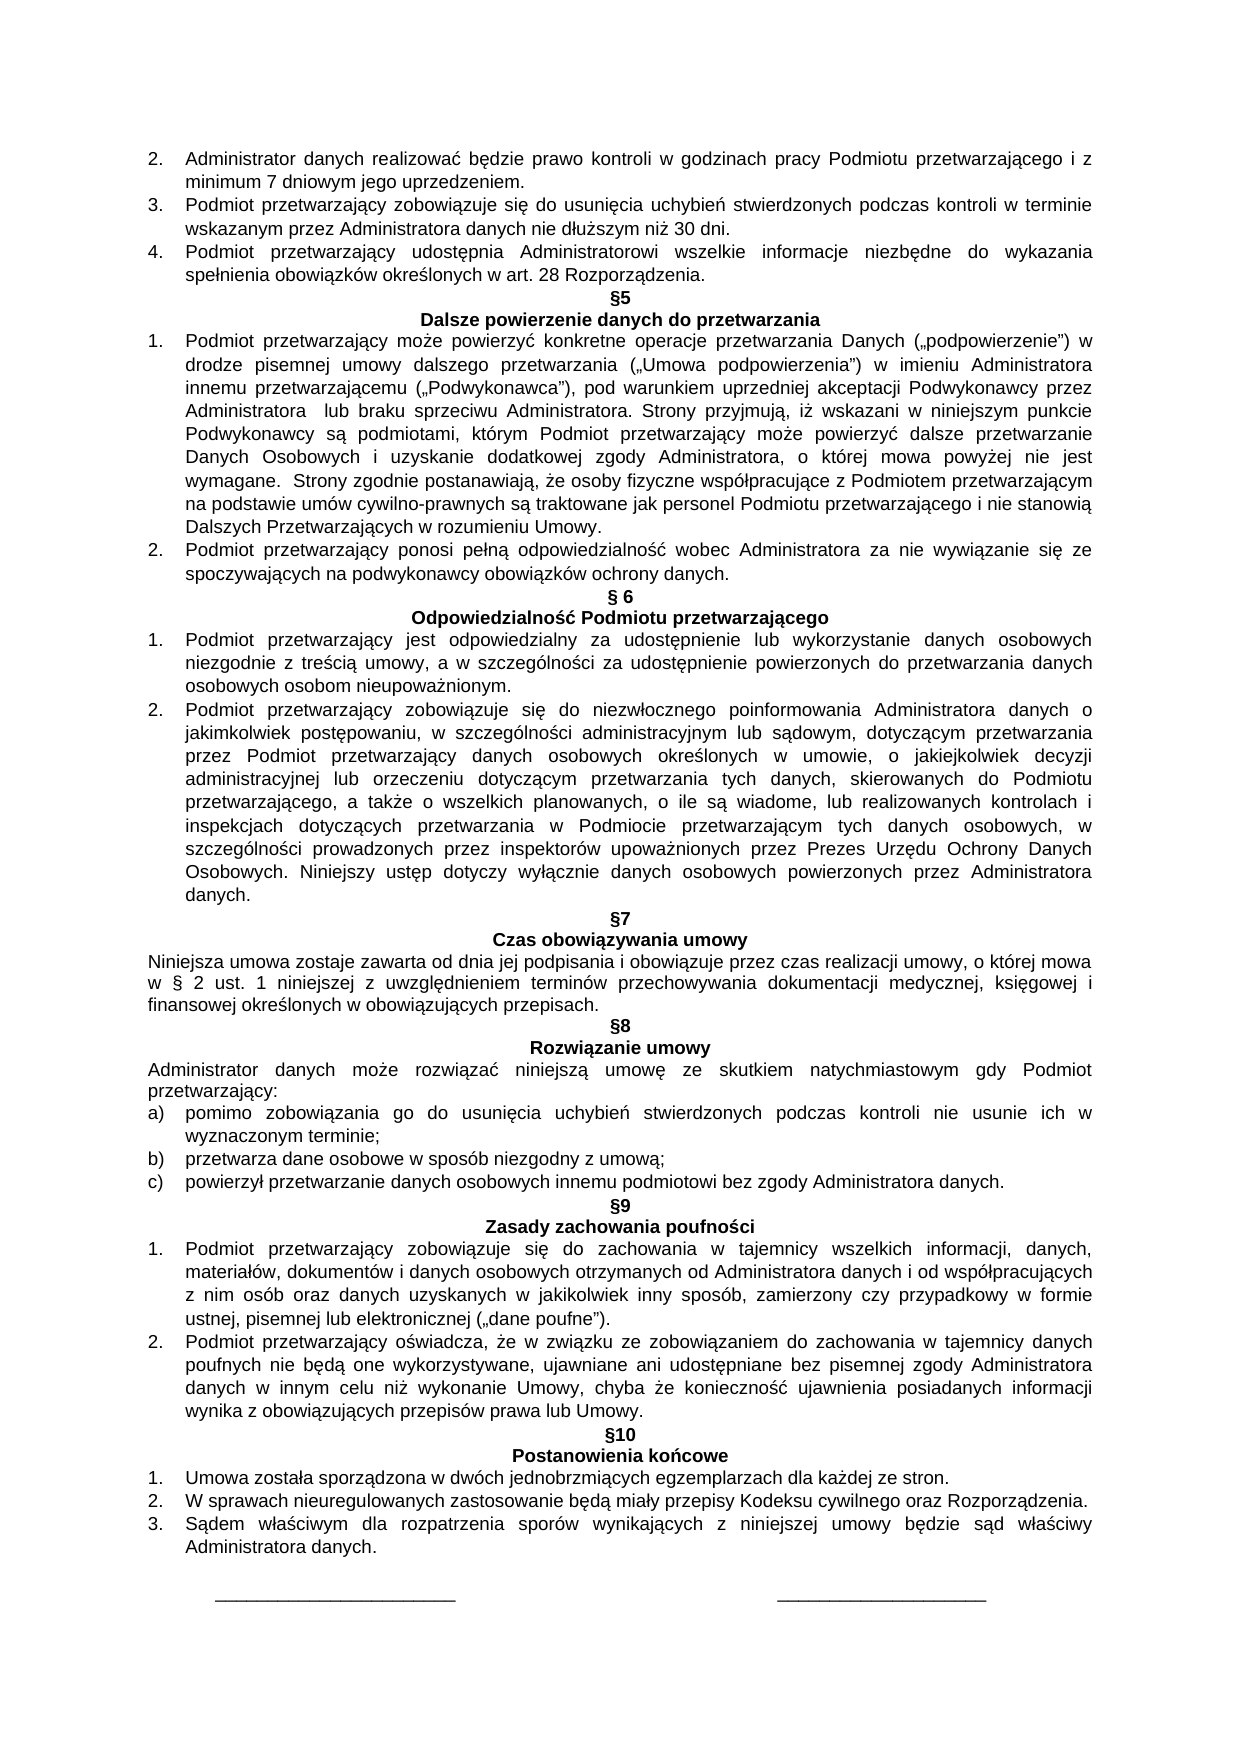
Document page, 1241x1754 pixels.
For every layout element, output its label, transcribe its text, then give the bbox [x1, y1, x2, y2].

list Podmiot przetwarzający zobowiązuje się do usunięcia uchybień stwierdzonych podczas kontroli w terminie wskazanym przez Administratora danych nie dłuższym niż 30 dni. [148, 194, 1093, 239]
list Umowa została sporządzona w dwóch jednobrzmiących egzemplarzach dla każdej ze stron. [148, 1467, 1093, 1488]
text § 6 [148, 586, 1093, 607]
text §10 [148, 1423, 1093, 1445]
text Administrator danych może rozwiązać niniejszą umowę ze skutkiem natychmiastowym gdy Podmiot przetwarzający: [148, 1058, 1093, 1102]
text Postanowienia końcowe [148, 1445, 1093, 1467]
list Podmiot przetwarzający zobowiązuje się do zachowania w tajemnicy wszelkich informacji, danych, materiałów, dokumentów i danych osobowych otrzymanych od Administratora danych i od współpracujących z nim osób oraz danych uzyskanych w jakikolwiek inny sposób, zamierzony czy przypadkowy w formie ustnej, pisemnej lub elektronicznej („dane poufne”). [148, 1238, 1093, 1329]
text §9 [148, 1194, 1093, 1216]
text Zasady zachowania poufności [148, 1216, 1093, 1238]
list Podmiot przetwarzający może powierzyć konkretne operacje przetwarzania Danych („podpowierzenie”) w drodze pisemnej umowy dalszego przetwarzania („Umowa podpowierzenia”) w imieniu Administratora innemu przetwarzającemu („Podwykonawca”), pod warunkiem uprzedniej akceptacji Podwykonawcy przez Administratora lub braku sprzeciwu Administratora. Strony przyjmują, iż wskazani w niniejszym punkcie Podwykonawcy są podmiotami, którym Podmiot przetwarzający może powierzyć dalsze przetwarzanie Danych Osobowych i uzyskanie dodatkowej zgody Administratora, o której mowa powyżej nie jest wymagane. Strony zgodnie postanawiają, że osoby fizyczne współpracujące z Podmiotem przetwarzającym na podstawie umów cywilno-prawnych są traktowane jak personel Podmiotu przetwarzającego i nie stanowią Dalszych Przetwarzających w rozumieniu Umowy. [148, 330, 1093, 537]
list przetwarza dane osobowe w sposób niezgodny z umową; [148, 1148, 1093, 1169]
list Sądem właściwym dla rozpatrzenia sporów wynikających z niniejszej umowy będzie sąd właściwy Administratora danych. [148, 1513, 1093, 1558]
list Podmiot przetwarzający ponosi pełną odpowiedzialność wobec Administratora za nie wywiązanie się ze spoczywających na podwykonawcy obowiązków ochrony danych. [148, 539, 1093, 584]
list pomimo zobowiązania go do usunięcia uchybień stwierdzonych podczas kontroli nie usunie ich w wyznaczonym terminie; [148, 1102, 1093, 1146]
text §5 [148, 287, 1093, 308]
list Podmiot przetwarzający udostępnia Administratorowi wszelkie informacje niezbędne do wykazania spełnienia obowiązków określonych w art. 28 Rozporządzenia. [148, 241, 1093, 285]
list Podmiot przetwarzający zobowiązuje się do niezwłocznego poinformowania Administratora danych o jakimkolwiek postępowaniu, w szczególności administracyjnym lub sądowym, dotyczącym przetwarzania przez Podmiot przetwarzający danych osobowych określonych w umowie, o jakiejkolwiek decyzji administracyjnej lub orzeczeniu dotyczącym przetwarzania tych danych, skierowanych do Podmiotu przetwarzającego, a także o wszelkich planowanych, o ile są wiadome, lub realizowanych kontrolach i inspekcjach dotyczących przetwarzania w Podmiocie przetwarzającym tych danych osobowych, w szczególności prowadzonych przez inspektorów upoważnionych przez Prezes Urzędu Ochrony Danych Osobowych. Niniejszy ustęp dotyczy wyłącznie danych osobowych powierzonych przez Administratora danych. [148, 698, 1093, 906]
list Podmiot przetwarzający oświadcza, że w związku ze zobowiązaniem do zachowania w tajemnicy danych poufnych nie będą one wykorzystywane, ujawniane ani udostępniane bez pisemnej zgody Administratora danych w innym celu niż wykonanie Umowy, chyba że konieczność ujawnienia posiadanych informacji wynika z obowiązujących przepisów prawa lub Umowy. [148, 1331, 1093, 1422]
text §8 [148, 1015, 1093, 1037]
text Odpowiedzialność Podmiotu przetwarzającego [148, 607, 1093, 629]
list powierzył przetwarzanie danych osobowych innemu podmiotowi bez zgody Administratora danych. [148, 1171, 1093, 1193]
text Czas obowiązywania umowy [148, 929, 1093, 951]
list Administrator danych realizować będzie prawo kontroli w godzinach pracy Podmiotu przetwarzającego i z minimum 7 dniowym jego uprzedzeniem. [148, 148, 1093, 192]
text Dalsze powierzenie danych do przetwarzania [148, 308, 1093, 330]
text _______________________ ____________________ [148, 1581, 1093, 1603]
text Rozwiązanie umowy [148, 1037, 1093, 1058]
list W sprawach nieuregulowanych zastosowanie będą miały przepisy Kodeksu cywilnego oraz Rozporządzenia. [148, 1490, 1093, 1511]
text Niniejsza umowa zostaje zawarta od dnia jej podpisania i obowiązuje przez czas realizacji umowy, o której mowa w § 2 ust. 1 niniejszej z uwzględnieniem terminów przechowywania dokumentacji medycznej, księgowej i finansowej określonych w obowiązujących przepisach. [148, 951, 1093, 1015]
list Podmiot przetwarzający jest odpowiedzialny za udostępnienie lub wykorzystanie danych osobowych niezgodnie z treścią umowy, a w szczególności za udostępnienie powierzonych do przetwarzania danych osobowych osobom nieupoważnionym. [148, 629, 1093, 697]
text §7 [148, 907, 1093, 929]
